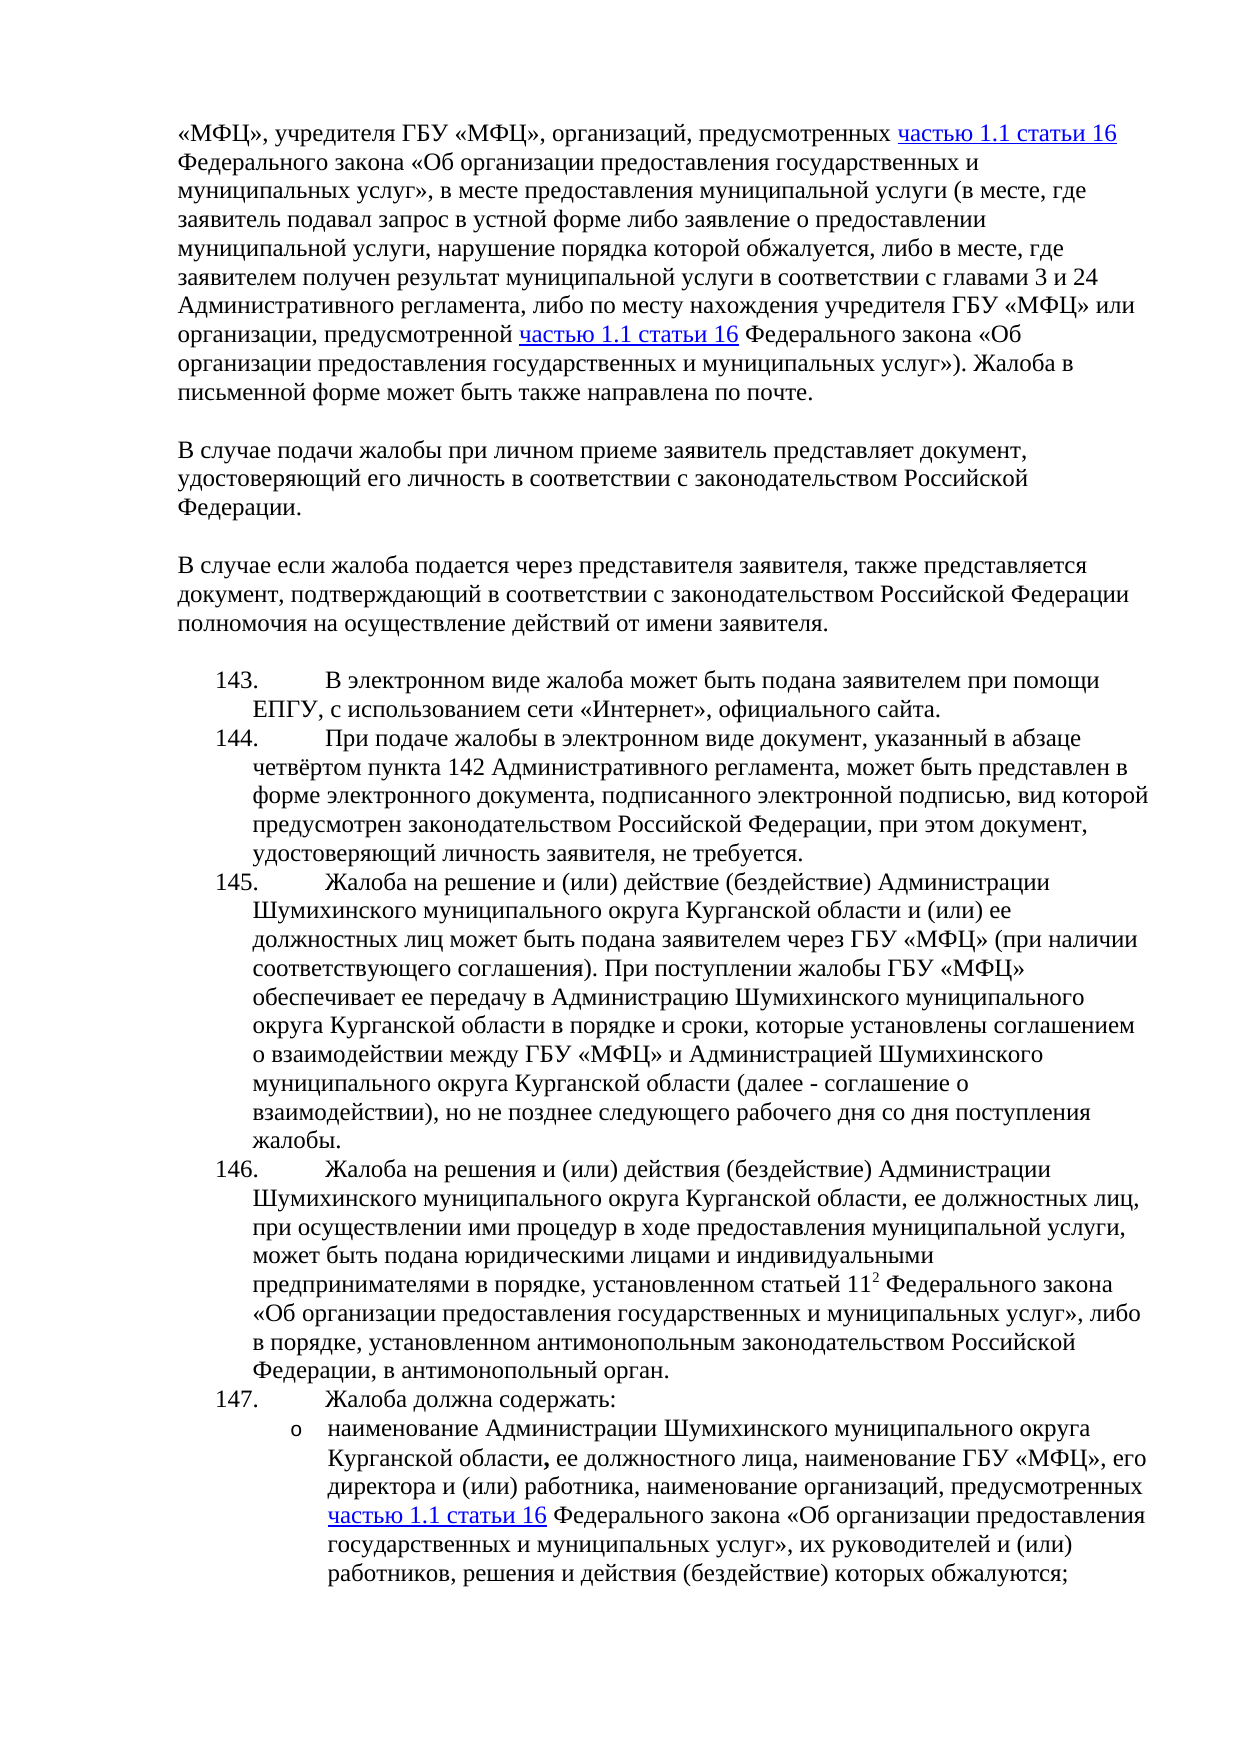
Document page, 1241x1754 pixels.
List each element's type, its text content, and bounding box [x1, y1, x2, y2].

list В электронном виде жалоба может быть подана заявителем при помощи ЕПГУ, с использованием сети «Интернет», официального сайта. [215, 666, 1152, 723]
list Жалоба на решение и (или) действие (бездействие) Администрации Шумихинского муниципального округа Курганской области и (или) ее должностных лиц может быть подана заявителем через ГБУ «МФЦ» (при наличии соответствующего соглашения). При поступлении жалобы ГБУ «МФЦ» обеспечивает ее передачу в Администрацию Шумихинского муниципального округа Курганской области в порядке и сроки, которые установлены соглашением о взаимодействии между ГБУ «МФЦ» и Администрацией Шумихинского муниципального округа Курганской области (далее - соглашение о взаимодействии), но не позднее следующего рабочего дня со дня поступления жалобы. [215, 867, 1152, 1154]
list Жалоба должна содержать: [215, 1384, 1152, 1413]
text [177, 118, 1152, 406]
text В случае если жалоба подается через представителя заявителя, также представляется документ, подтверждающий в соответствии с законодательством Российской Федерации полномочия на осуществление действий от имени заявителя. [177, 550, 1152, 636]
list наименование Администрации Шумихинского муниципального округа Курганской области, ее должностного лица, наименование ГБУ «МФЦ», его директора и (или) работника, наименование организаций, предусмотренных частью 1.1 статьи 16 Федерального закона «Об организации предоставления государственных и муниципальных услуг», их руководителей и (или) работников, решения и действия (бездействие) которых обжалуются; [290, 1413, 1152, 1586]
text В случае подачи жалобы при личном приеме заявитель представляет документ, удостоверяющий его личность в соответствии с законодательством Российской Федерации. [177, 435, 1152, 521]
list При подаче жалобы в электронном виде документ, указанный в абзаце четвёртом пункта 142 Административного регламента, может быть представлен в форме электронного документа, подписанного электронной подписью, вид которой предусмотрен законодательством Российской Федерации, при этом документ, удостоверяющий личность заявителя, не требуется. [215, 723, 1152, 867]
list Жалоба на решения и (или) действия (бездействие) Администрации Шумихинского муниципального округа Курганской области, ее должностных лиц, при осуществлении ими процедур в ходе предоставления муниципальной услуги, может быть подана юридическими лицами и индивидуальными предпринимателями в порядке, установленном статьей 112 Федерального закона «Об организации предоставления государственных и муниципальных услуг», либо в порядке, установленном антимонопольным законодательством Российской Федерации, в антимонопольный орган. [215, 1154, 1152, 1384]
